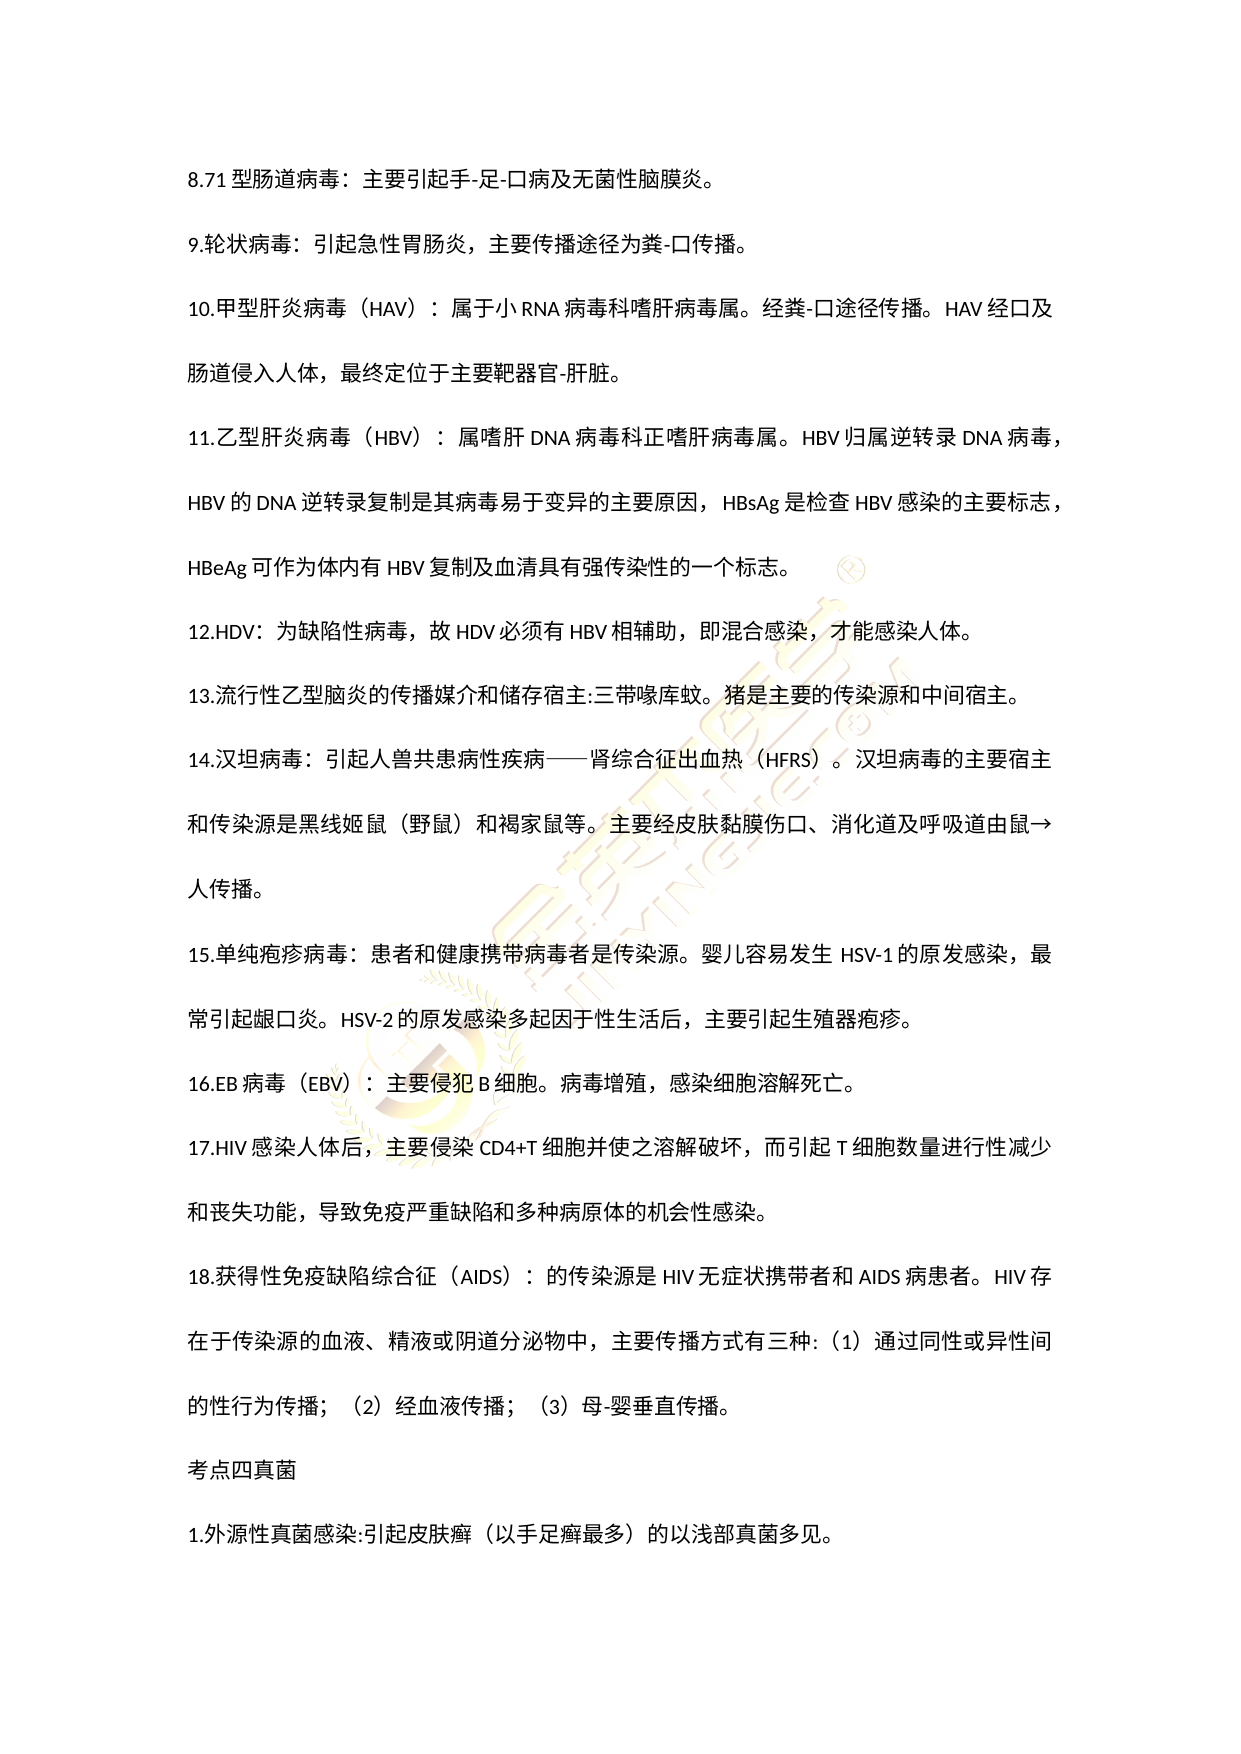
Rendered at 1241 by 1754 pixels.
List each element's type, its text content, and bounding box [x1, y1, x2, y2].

text 15.单纯疱疹病毒：患者和健康携带病毒者是传染源。婴儿容易发生HSV-1的原发感染，最常引起龈口炎。HSV-2的原发感染多起因于性生活后，主要引起生殖器疱疹。 [187, 936, 1053, 1034]
text 16.EB病毒（EBV）：主要侵犯B细胞。病毒增殖，感染细胞溶解死亡。 [187, 1065, 1053, 1098]
text 9.轮状病毒：引起急性胃肠炎，主要传播途径为粪-口传播。 [187, 226, 1053, 259]
text 1.外源性真菌感染:引起皮肤癣（以手足癣最多）的以浅部真菌多见。 [187, 1517, 1053, 1549]
text 考点四真菌 [187, 1453, 1053, 1485]
text 17.HIV感染人体后，主要侵染CD4+T细胞并使之溶解破坏，而引起T细胞数量进行性减少和丧失功能，导致免疫严重缺陷和多种病原体的机会性感染。 [187, 1129, 1053, 1227]
text 10.甲型肝炎病毒（HAV）：属于小RNA病毒科嗜肝病毒属。经粪-口途径传播。HAV经口及肠道侵入人体，最终定位于主要靶器官-肝脏。 [187, 290, 1053, 388]
text 12.HDV：为缺陷性病毒，故HDV必须有HBV相辅助，即混合感染，才能感染人体。 [187, 614, 1053, 646]
text 18.获得性免疫缺陷综合征（AIDS）：的传染源是HIV无症状携带者和AIDS病患者。HIV存在于传染源的血液、精液或阴道分泌物中，主要传播方式有三种:（1）通过同性或异性间的性行为传播；（2）经血液传播；（3）母-婴垂直传播。 [187, 1259, 1053, 1421]
text 11.乙型肝炎病毒（HBV）：属嗜肝DNA病毒科正嗜肝病毒属。HBV归属逆转录DNA病毒，HBV的DNA逆转录复制是其病毒易于变异的主要原因，HBsAg是检查HBV感染的主要标志，HBeAg可作为体内有HBV复制及血清具有强传染性的一个标志。 [187, 419, 1053, 582]
text 13.流行性乙型脑炎的传播媒介和储存宿主:三带喙库蚊。猪是主要的传染源和中间宿主。 [187, 678, 1053, 710]
text 14.汉坦病毒：引起人兽共患病性疾病——肾综合征出血热（HFRS）。汉坦病毒的主要宿主和传染源是黑线姬鼠（野鼠）和褐家鼠等。主要经皮肤黏膜伤口、消化道及呼吸道由鼠→人传播。 [187, 742, 1053, 904]
text 8.71型肠道病毒：主要引起手-足-口病及无菌性脑膜炎。 [187, 162, 1053, 194]
